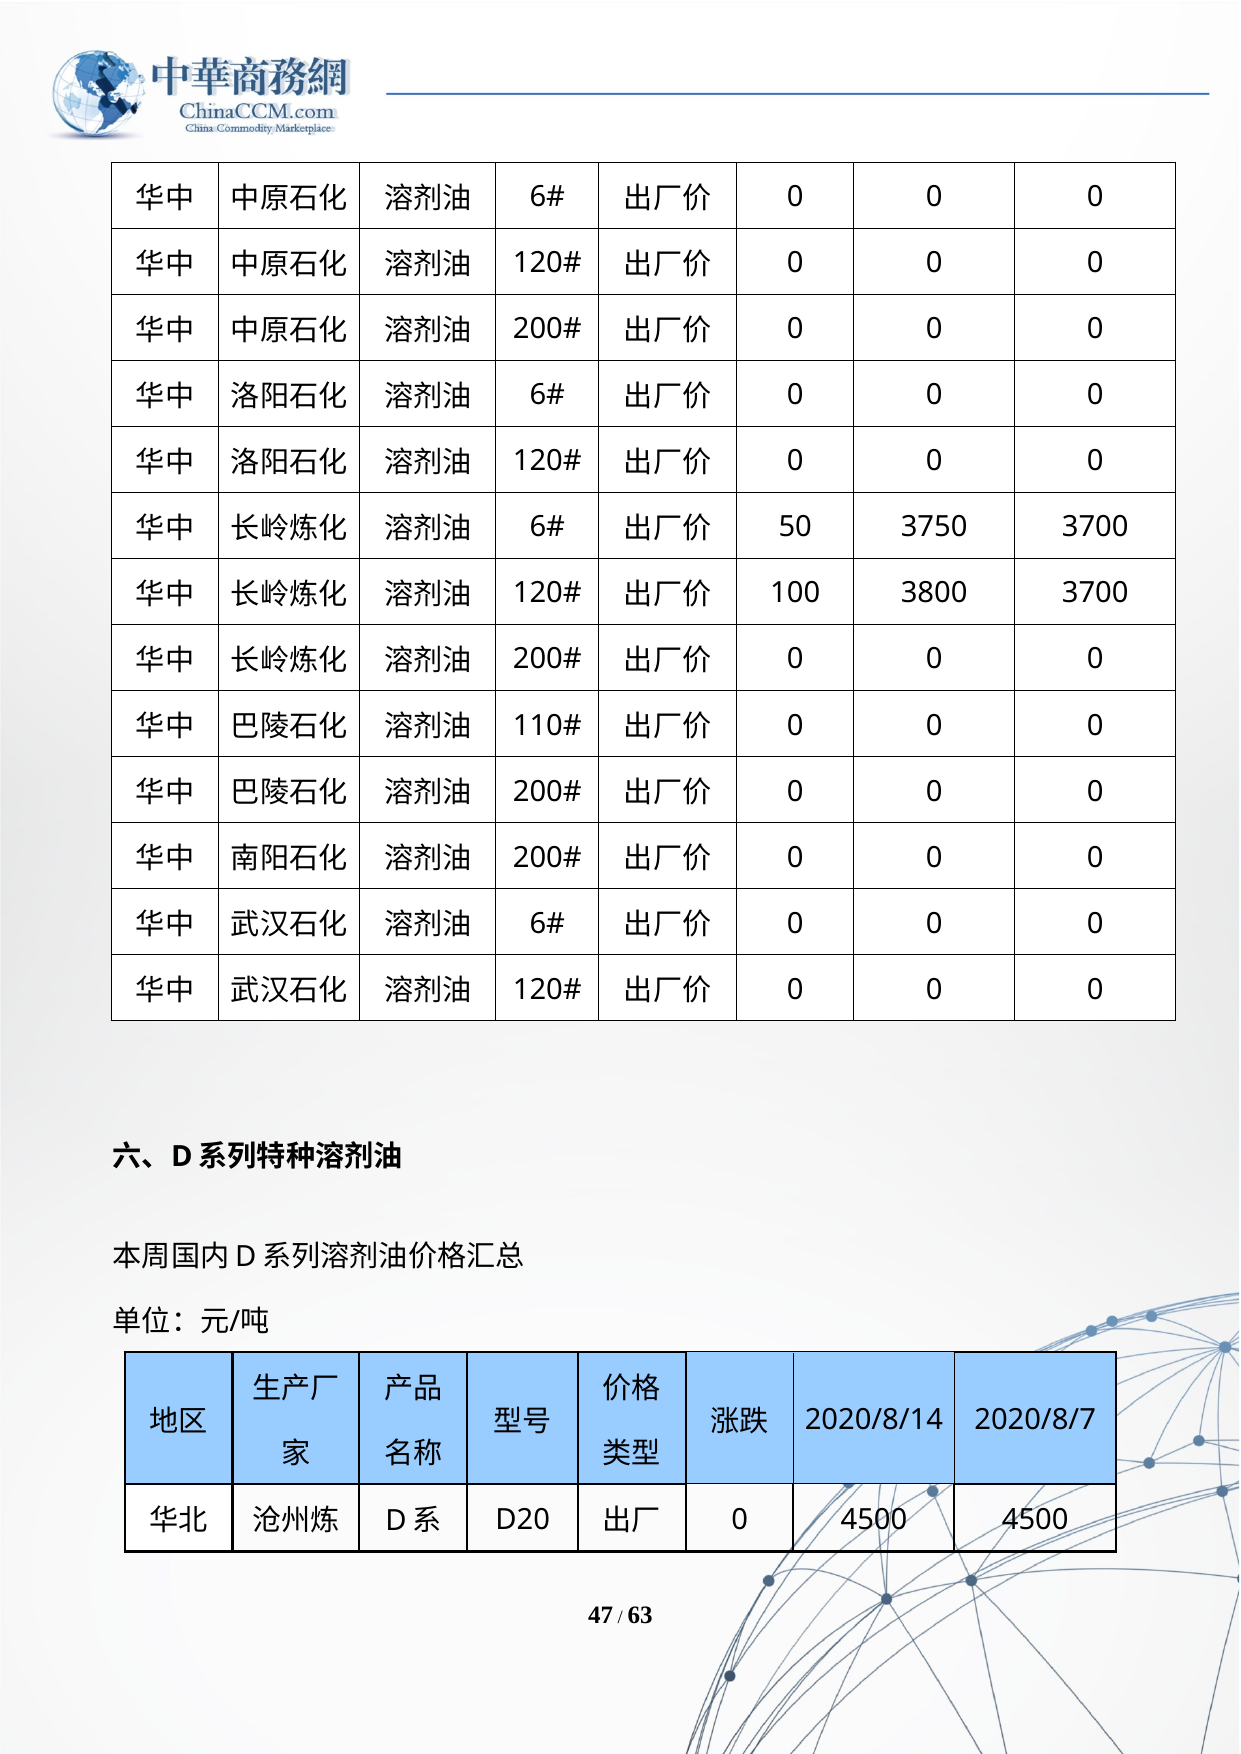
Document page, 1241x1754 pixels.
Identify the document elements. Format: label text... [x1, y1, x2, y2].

table_cell 武汉石化 [219, 955, 359, 1020]
table_cell 洛阳石化 [219, 427, 359, 492]
table_cell 6# [496, 493, 598, 558]
table_cell 出厂价 [599, 625, 736, 690]
table_cell 0 [854, 163, 1014, 228]
table_cell 6# [496, 163, 598, 228]
table_cell 0 [737, 361, 853, 426]
table_cell 0 [737, 427, 853, 492]
table_cell 出厂价 [599, 229, 736, 294]
table_cell D20 [468, 1485, 577, 1550]
table_header 型号 [468, 1353, 577, 1483]
picture [0, 2, 1240, 1754]
table_cell 出厂价 [579, 1485, 685, 1550]
table_cell 华中 [112, 823, 218, 888]
table_cell 长岭炼化 [219, 625, 359, 690]
table_cell 巴陵石化 [219, 691, 359, 756]
table_cell 溶剂油 [360, 625, 495, 690]
text 单位：元/吨 [112, 1286, 1128, 1351]
table_cell 华中 [112, 757, 218, 822]
table_cell 0 [854, 889, 1014, 954]
table_cell 华中 [112, 955, 218, 1020]
table_cell 溶剂油 [360, 955, 495, 1020]
table_cell 120# [496, 229, 598, 294]
table_cell 出厂价 [599, 955, 736, 1020]
table_cell 出厂价 [599, 427, 736, 492]
table_cell 0 [1015, 691, 1175, 756]
table_cell 3750 [854, 493, 1014, 558]
table_cell 0 [1015, 163, 1175, 228]
table_cell 200# [496, 625, 598, 690]
table_cell 洛阳石化 [219, 361, 359, 426]
table_cell 0 [737, 625, 853, 690]
table_header 涨跌 [687, 1352, 793, 1483]
table_cell 长岭炼化 [219, 493, 359, 558]
table_cell 溶剂油 [360, 163, 495, 228]
table_cell 0 [854, 229, 1014, 294]
table_cell 华北 [126, 1485, 231, 1550]
table_cell 0 [737, 823, 853, 888]
table_cell 0 [737, 757, 853, 822]
table_cell 溶剂油 [360, 691, 495, 756]
table_cell 0 [737, 955, 853, 1020]
table_cell 出厂价 [599, 691, 736, 756]
table_cell 0 [854, 427, 1014, 492]
table_cell 0 [854, 955, 1014, 1020]
table_cell 0 [1015, 757, 1175, 822]
table_cell 出厂价 [599, 889, 736, 954]
table_cell 200# [496, 295, 598, 360]
table_cell 3700 [1015, 493, 1175, 558]
table_cell 华中 [112, 295, 218, 360]
table_cell 溶剂油 [360, 823, 495, 888]
table_cell 120# [496, 427, 598, 492]
table_cell 0 [854, 361, 1014, 426]
table_cell 出厂价 [599, 823, 736, 888]
table_cell 0 [737, 163, 853, 228]
table_cell 溶剂油 [360, 361, 495, 426]
table_cell 0 [854, 625, 1014, 690]
table_cell 0 [737, 691, 853, 756]
table_cell 溶剂油 [360, 493, 495, 558]
table_cell 出厂价 [599, 559, 736, 624]
table_cell 溶剂油 [360, 427, 495, 492]
table_cell 200# [496, 757, 598, 822]
table_cell 华中 [112, 625, 218, 690]
table_cell 0 [854, 295, 1014, 360]
table_cell 110# [496, 691, 598, 756]
table_cell 3800 [854, 559, 1014, 624]
table_cell 华中 [112, 889, 218, 954]
table_header 地区 [126, 1353, 231, 1483]
table_cell 0 [737, 889, 853, 954]
table_cell 3700 [1015, 559, 1175, 624]
table_cell 4500 [955, 1485, 1115, 1550]
table_cell D系列 [360, 1485, 466, 1550]
table_cell 0 [1015, 295, 1175, 360]
table_cell 华中 [112, 559, 218, 624]
table_cell 华中 [112, 493, 218, 558]
table_cell 0 [1015, 427, 1175, 492]
table_cell 溶剂油 [360, 559, 495, 624]
table_cell 0 [854, 691, 1014, 756]
text 本周国内D系列溶剂油价格汇总 [112, 1221, 1128, 1286]
table_cell 沧州炼厂 [234, 1485, 358, 1550]
table_cell 溶剂油 [360, 757, 495, 822]
table_cell 武汉石化 [219, 889, 359, 954]
table_cell 50 [737, 493, 853, 558]
table_cell 120# [496, 955, 598, 1020]
table_cell 120# [496, 559, 598, 624]
table_cell 华中 [112, 691, 218, 756]
table_header 产品名称 [360, 1353, 466, 1483]
table_cell 巴陵石化 [219, 757, 359, 822]
table_cell 6# [496, 361, 598, 426]
table_cell 0 [854, 757, 1014, 822]
table_header 2020/8/14 [793, 1352, 954, 1483]
table_cell 0 [1015, 955, 1175, 1020]
table_header 生产厂家 [234, 1353, 358, 1483]
table_cell 0 [854, 823, 1014, 888]
table_cell 长岭炼化 [219, 559, 359, 624]
table_header 2020/8/7 [955, 1353, 1115, 1483]
table_cell 0 [1015, 625, 1175, 690]
table_header 价格类型 [579, 1353, 685, 1483]
table_cell 0 [687, 1484, 792, 1550]
table_cell 出厂价 [599, 361, 736, 426]
table_cell 100 [737, 559, 853, 624]
table_cell 0 [737, 295, 853, 360]
table_cell 200# [496, 823, 598, 888]
table_cell 华中 [112, 361, 218, 426]
table_cell 出厂价 [599, 295, 736, 360]
table_cell 华中 [112, 427, 218, 492]
table_cell 出厂价 [599, 493, 736, 558]
table_cell 0 [1015, 229, 1175, 294]
table_cell 溶剂油 [360, 889, 495, 954]
table_cell 溶剂油 [360, 295, 495, 360]
table_cell 出厂价 [599, 163, 736, 228]
subtitle 六、D系列特种溶剂油 [112, 1122, 1128, 1187]
table_cell 0 [737, 229, 853, 294]
table_cell 中原石化 [219, 163, 359, 228]
table_cell 华中 [112, 229, 218, 294]
table_cell 南阳石化 [219, 823, 359, 888]
table_cell 中原石化 [219, 295, 359, 360]
table_cell 溶剂油 [360, 229, 495, 294]
table_cell 华中 [112, 163, 218, 228]
table_cell 出厂价 [599, 757, 736, 822]
table_cell 4500 [794, 1484, 953, 1550]
table_cell 0 [1015, 823, 1175, 888]
table_cell 0 [1015, 889, 1175, 954]
table_cell 0 [1015, 361, 1175, 426]
table_cell 6# [496, 889, 598, 954]
table_cell 中原石化 [219, 229, 359, 294]
